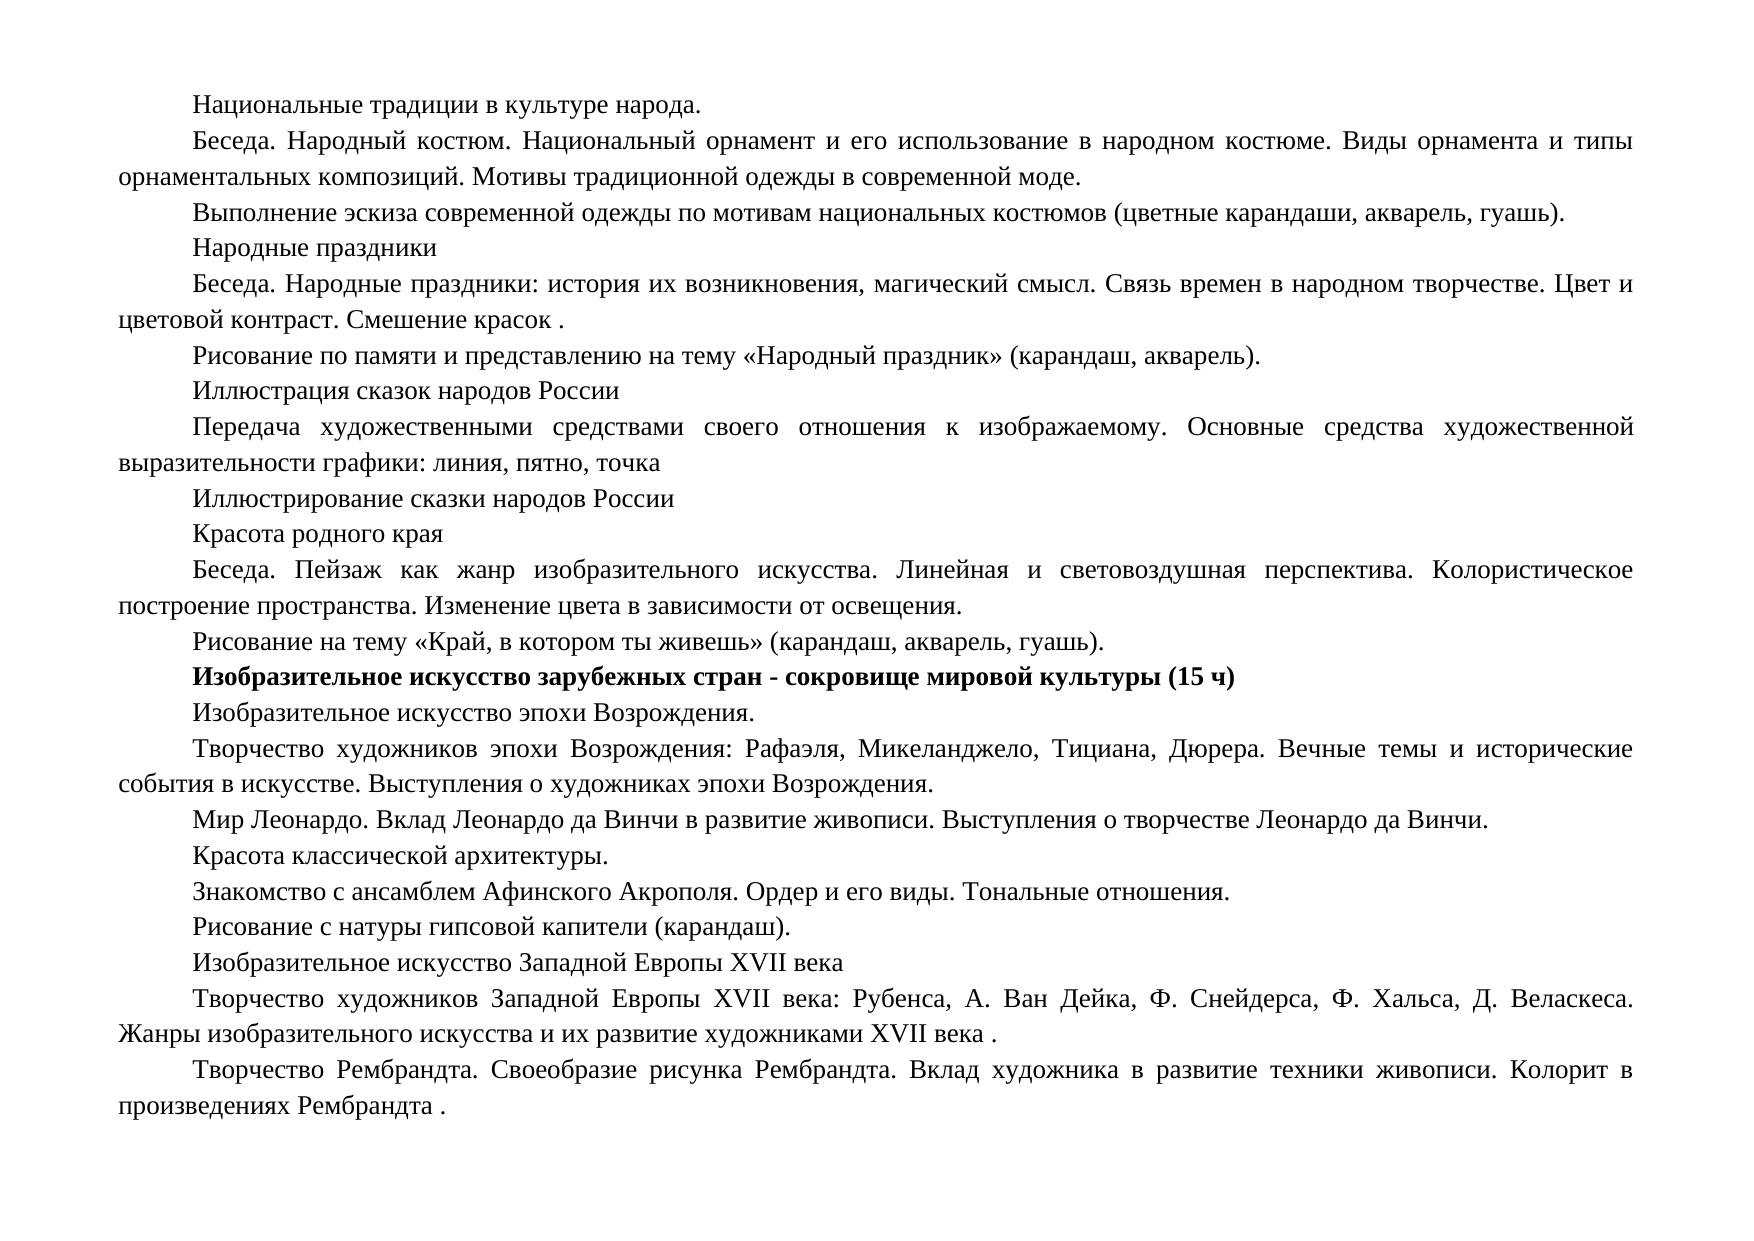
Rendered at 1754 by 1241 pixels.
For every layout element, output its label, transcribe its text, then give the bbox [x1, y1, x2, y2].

text Рисование по памяти и представлению на тему «Народный праздник» (карандаш, акварель). [118, 339, 1636, 370]
text Красота классической архитектуры. [118, 839, 1636, 870]
text Иллюстрирование сказки народов России [118, 482, 1636, 513]
text Выполнение эскиза современной одежды по мотивам национальных костюмов (цветные карандаши, акварель, гуашь). [118, 196, 1636, 227]
text Рисование на тему «Край, в котором ты живешь» (карандаш, акварель, гуашь). [118, 624, 1636, 656]
text Красота родного края [118, 517, 1636, 548]
text Беседа. Народные праздники: история их возникновения, магический смысл. Связь времен в народном творчестве. Цвет и цветовой контраст. Смешение красок . [118, 267, 1636, 334]
text Мир Леонардо. Вклад Леонардо да Винчи в развитие живописи. Выступления о творчестве Леонардо да Винчи. [118, 803, 1636, 834]
text Изобразительное искусство эпохи Возрождения. [118, 696, 1636, 727]
text Иллюстрация сказок народов России [118, 374, 1636, 406]
text Творчество художников эпохи Возрождения: Рафаэля, Микеланджело, Тициана, Дюрера. Вечные темы и исторические события в искусстве. Выступления о художниках эпохи Возрождения. [118, 732, 1636, 799]
text Национальные традиции в культуре народа. [118, 89, 1636, 120]
text Рисование с натуры гипсовой капители (карандаш). [118, 910, 1636, 942]
text Беседа. Народный костюм. Национальный орнамент и его использование в народном костюме. Виды орнамента и типы орнаментальных композиций. Мотивы традиционной одежды в современной моде. [118, 124, 1636, 191]
text Знакомство с ансамблем Афинского Акрополя. Ордер и его виды. Тональные отношения. [118, 875, 1636, 906]
text Передача художественными средствами своего отношения к изображаемому. Основные средства художественной выразительности графики: линия, пятно, точка [118, 410, 1636, 477]
text Творчество Рембрандта. Своеобразие рисунка Рембрандта. Вклад художника в развитие техники живописи. Колорит в произведениях Рембрандта . [118, 1053, 1636, 1120]
text Изобразительное искусство зарубежных стран - сокровище мировой культуры (15 ч) [118, 660, 1636, 691]
text Творчество художников Западной Европы XVII века: Рубенса, А. Ван Дейка, Ф. Снейдерса, Ф. Хальса, Д. Веласкеса. Жанры изобразительного искусства и их развитие художниками XVII века . [118, 982, 1636, 1049]
text Беседа. Пейзаж как жанр изобразительного искусства. Линейная и световоздушная перспектива. Колористическое построение пространства. Изменение цвета в зависимости от освещения. [118, 553, 1636, 620]
text Изобразительное искусство Западной Европы XVII века [118, 946, 1636, 977]
text Народные праздники [118, 232, 1636, 263]
